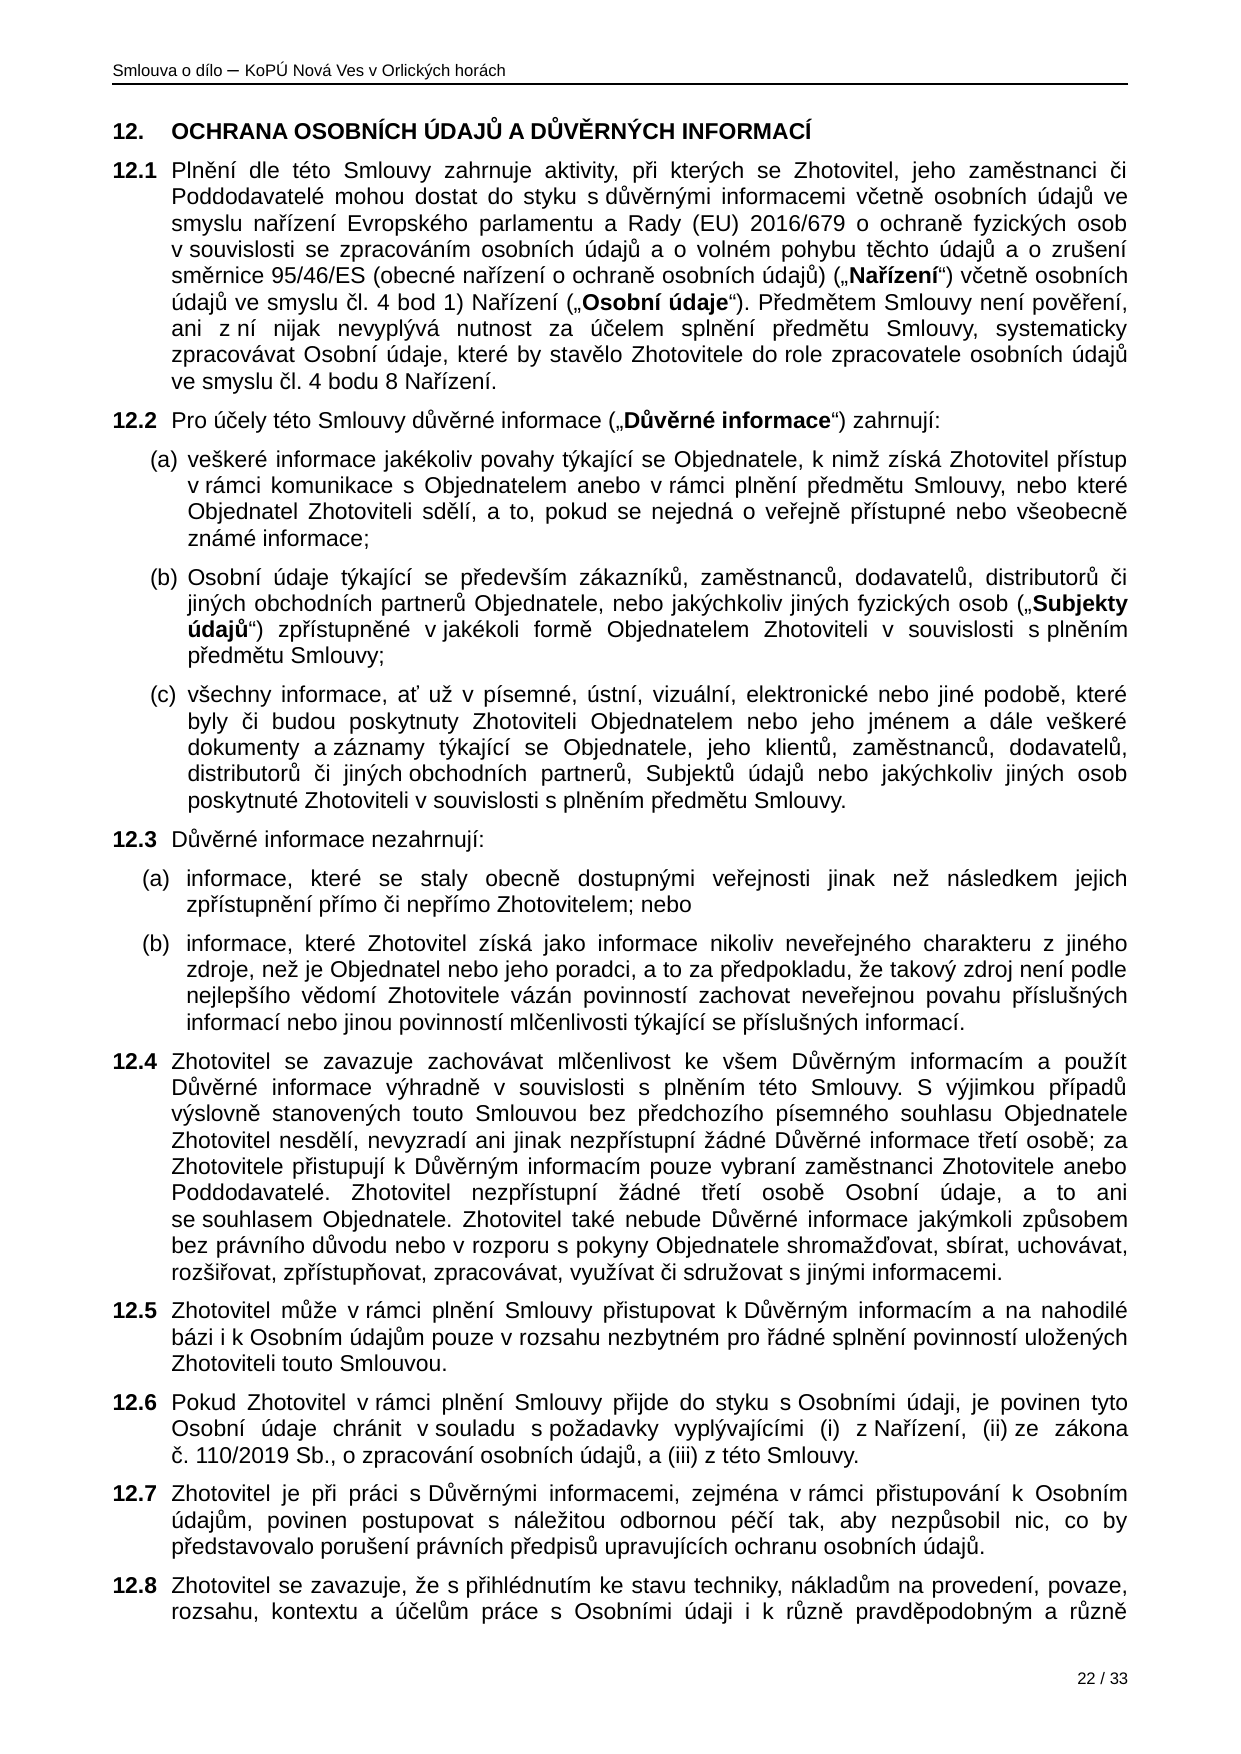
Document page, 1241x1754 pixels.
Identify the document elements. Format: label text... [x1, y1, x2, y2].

text Plnění dle této Smlouvy zahrnuje aktivity, při kterých se Zhotovitel, jeho zaměstnanci či Poddodavatelé mohou dostat do styku s důvěrnými informacemi včetně osobních údajů ve smyslu nařízení Evropského parlamentu a Rady (EU) 2016/679 o ochraně fyzických osob v souvislosti se zpracováním osobních údajů a o volném pohybu těchto údajů a o zrušení směrnice 95/46/ES (obecné nařízení o ochraně osobních údajů) („Nařízení“) včetně osobních údajů ve smyslu čl. 4 bod 1) Nařízení („Osobní údaje“). Předmětem Smlouvy není pověření, ani z ní nijak nevyplývá nutnost za účelem splnění předmětu Smlouvy, systematicky zpracovávat Osobní údaje, které by stavělo Zhotovitele do role zpracovatele osobních údajů ve smyslu čl. 4 bodu 8 Nařízení. [112, 157, 1128, 394]
text Zhotovitel může v rámci plnění Smlouvy přistupovat k Důvěrným informacím a na nahodilé bázi i k Osobním údajům pouze v rozsahu nezbytném pro řádné splnění povinností uložených Zhotoviteli touto Smlouvou. [112, 1297, 1128, 1376]
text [112, 1572, 1128, 1625]
text Ochrana osobních údajů a Důvěrných informací [112, 118, 1128, 144]
list informace, které Zhotovitel získá jako informace nikoliv neveřejného charakteru z jiného zdroje, než je Objednatel nebo jeho poradci, a to za předpokladu, že takový zdroj není podle nejlepšího vědomí Zhotovitele vázán povinností zachovat neveřejnou povahu příslušných informací nebo jinou povinností mlčenlivosti týkající se příslušných informací. [142, 930, 1128, 1035]
list Osobní údaje týkající se především zákazníků, zaměstnanců, dodavatelů, distributorů či jiných obchodních partnerů Objednatele, nebo jakýchkoliv jiných fyzických osob („Subjekty údajů“) zpřístupněné v jakékoli formě Objednatelem Zhotoviteli v souvislosti s plněním předmětu Smlouvy; [150, 563, 1128, 669]
text Důvěrné informace nezahrnují: [112, 826, 1128, 852]
text Pro účely této Smlouvy důvěrné informace („Důvěrné informace“) zahrnují: [112, 407, 1128, 433]
list všechny informace, ať už v písemné, ústní, vizuální, elektronické nebo jiné podobě, které byly či budou poskytnuty Zhotoviteli Objednatelem nebo jeho jménem a dále veškeré dokumenty a záznamy týkající se Objednatele, jeho klientů, zaměstnanců, dodavatelů, distributorů či jiných obchodních partnerů, Subjektů údajů nebo jakýchkoliv jiných osob poskytnuté Zhotoviteli v souvislosti s plněním předmětu Smlouvy. [150, 681, 1128, 813]
list veškeré informace jakékoliv povahy týkající se Objednatele, k nimž získá Zhotovitel přístup v rámci komunikace s Objednatelem anebo v rámci plnění předmětu Smlouvy, nebo které Objednatel Zhotoviteli sdělí, a to, pokud se nejedná o veřejně přístupné nebo všeobecně známé informace; [150, 446, 1128, 551]
list informace, které se staly obecně dostupnými veřejnosti jinak než následkem jejich zpřístupnění přímo či nepřímo Zhotovitelem; nebo [142, 864, 1128, 917]
text Zhotovitel se zavazuje zachovávat mlčenlivost ke všem Důvěrným informacím a použít Důvěrné informace výhradně v souvislosti s plněním této Smlouvy. S výjimkou případů výslovně stanovených touto Smlouvou bez předchozího písemného souhlasu Objednatele Zhotovitel nesdělí, nevyzradí ani jinak nezpřístupní žádné Důvěrné informace třetí osobě; za Zhotovitele přistupují k Důvěrným informacím pouze vybraní zaměstnanci Zhotovitele anebo Poddodavatelé. Zhotovitel nezpřístupní žádné třetí osobě Osobní údaje, a to ani se souhlasem Objednatele. Zhotovitel také nebude Důvěrné informace jakýmkoli způsobem bez právního důvodu nebo v rozporu s pokyny Objednatele shromažďovat, sbírat, uchovávat, rozšiřovat, zpřístupňovat, zpracovávat, využívat či sdružovat s jinými informacemi. [112, 1048, 1128, 1285]
text Pokud Zhotovitel v rámci plnění Smlouvy přijde do styku s Osobními údaji, je povinen tyto Osobní údaje chránit v souladu s požadavky vyplývajícími (i) z Nařízení, (ii) ze zákona č. 110/2019 Sb., o zpracování osobních údajů, a (iii) z této Smlouvy. [112, 1389, 1128, 1468]
text Zhotovitel je při práci s Důvěrnými informacemi, zejména v rámci přistupování k Osobním údajům, povinen postupovat s náležitou odbornou péčí tak, aby nezpůsobil nic, co by představovalo porušení právních předpisů upravujících ochranu osobních údajů. [112, 1480, 1128, 1559]
